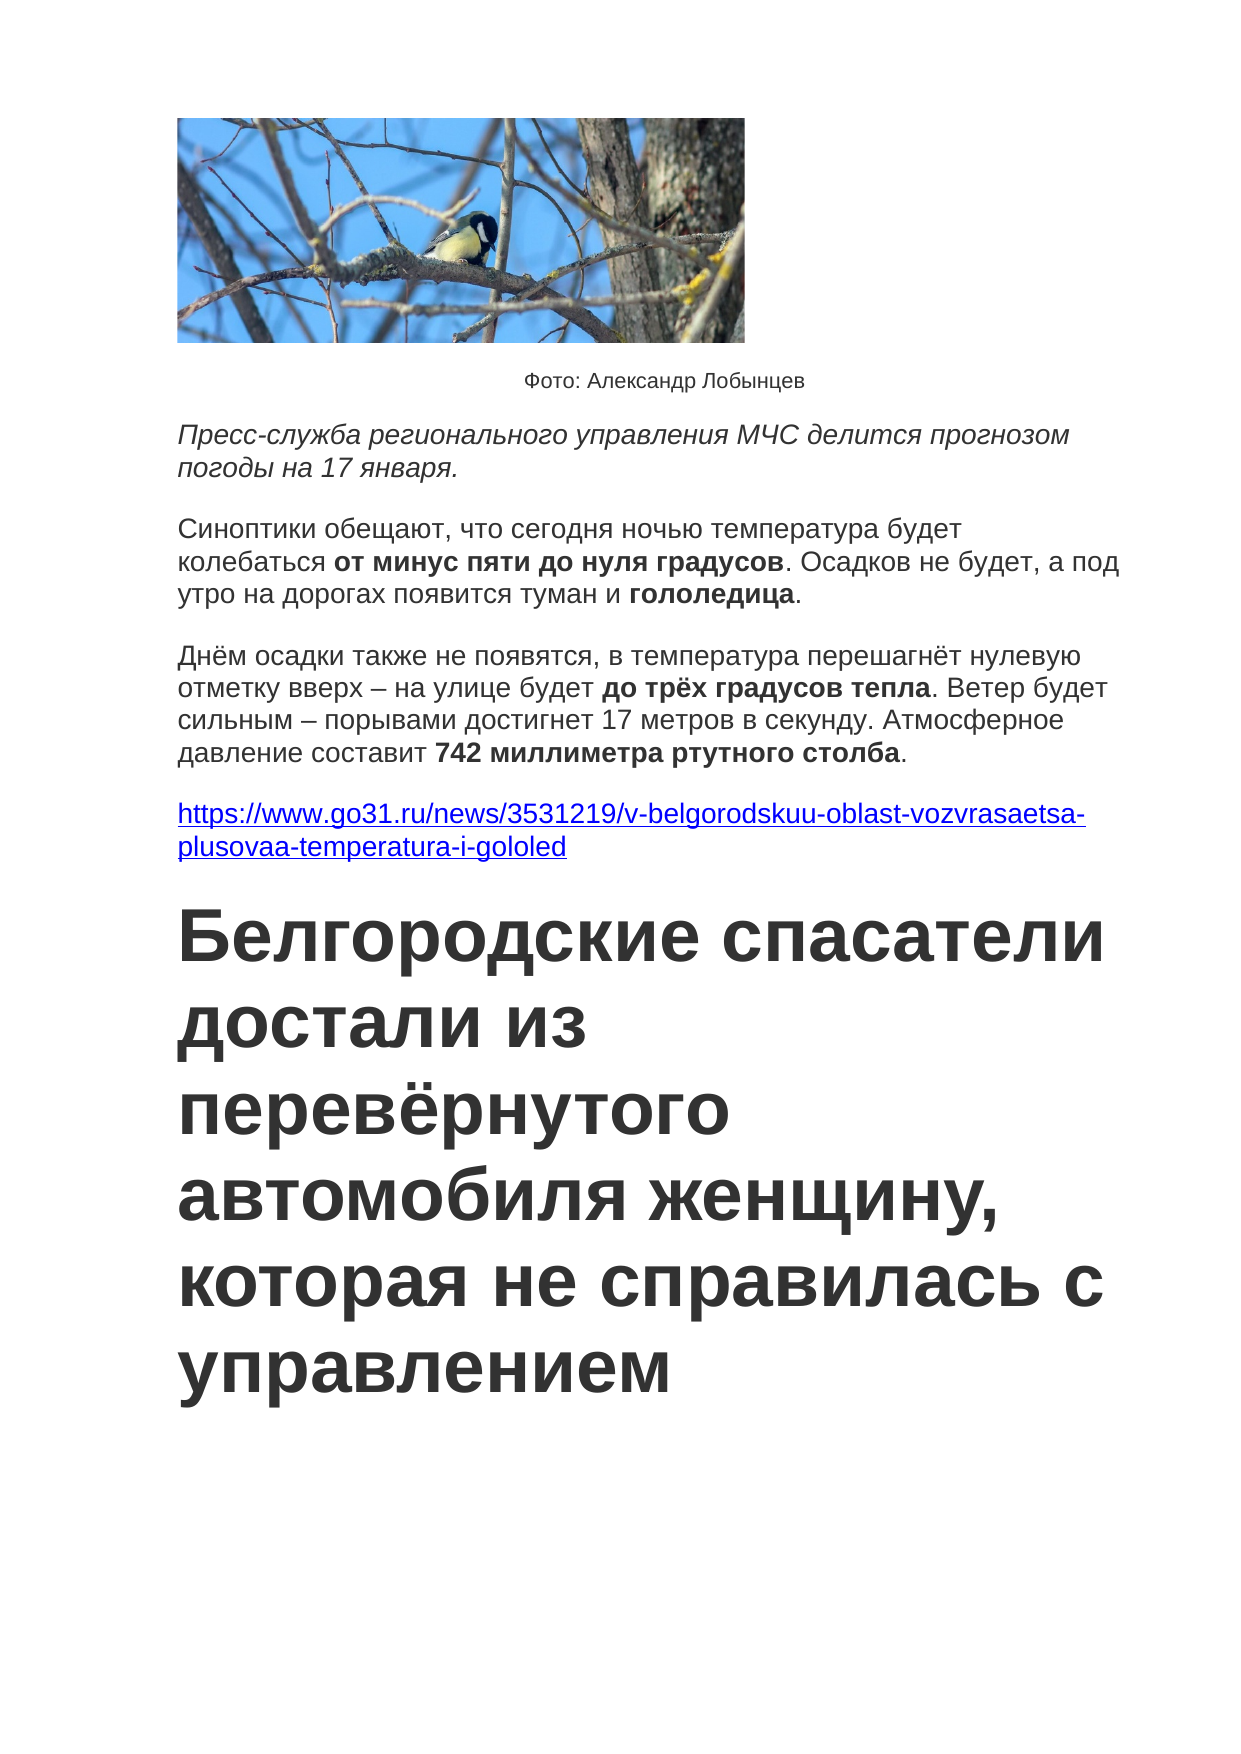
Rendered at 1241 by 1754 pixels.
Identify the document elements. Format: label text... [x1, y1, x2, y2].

text Фото: Александр Лобынцев [177, 368, 1152, 393]
text Днём осадки также не появятся, в температура перешагнёт нулевую отметку вверх – на улице будет до трёх градусов тепла. Ветер будет сильным – порывами достигнет 17 метров в секунду. Атмосферное давление составит 742 миллиметра ртутного столба. [177, 638, 1152, 768]
text https://www.go31.ru/news/3531219/v-belgorodskuu-oblast-vozvrasaetsa-plusovaa-temperatura-i-gololed [177, 797, 1152, 862]
text Синоптики обещают, что сегодня ночью температура будет колебаться от минус пяти до нуля градусов. Осадков не будет, а под утро на дорогах появится туман и гололедица. [177, 512, 1152, 609]
subtitle Белгородские спасатели достали из перевёрнутого автомобиля женщину, которая не справилась с управлением [177, 891, 1152, 1409]
text Пресс-служба регионального управления МЧС делится прогнозом погоды на 17 января. [177, 418, 1152, 483]
picture [177, 118, 745, 343]
